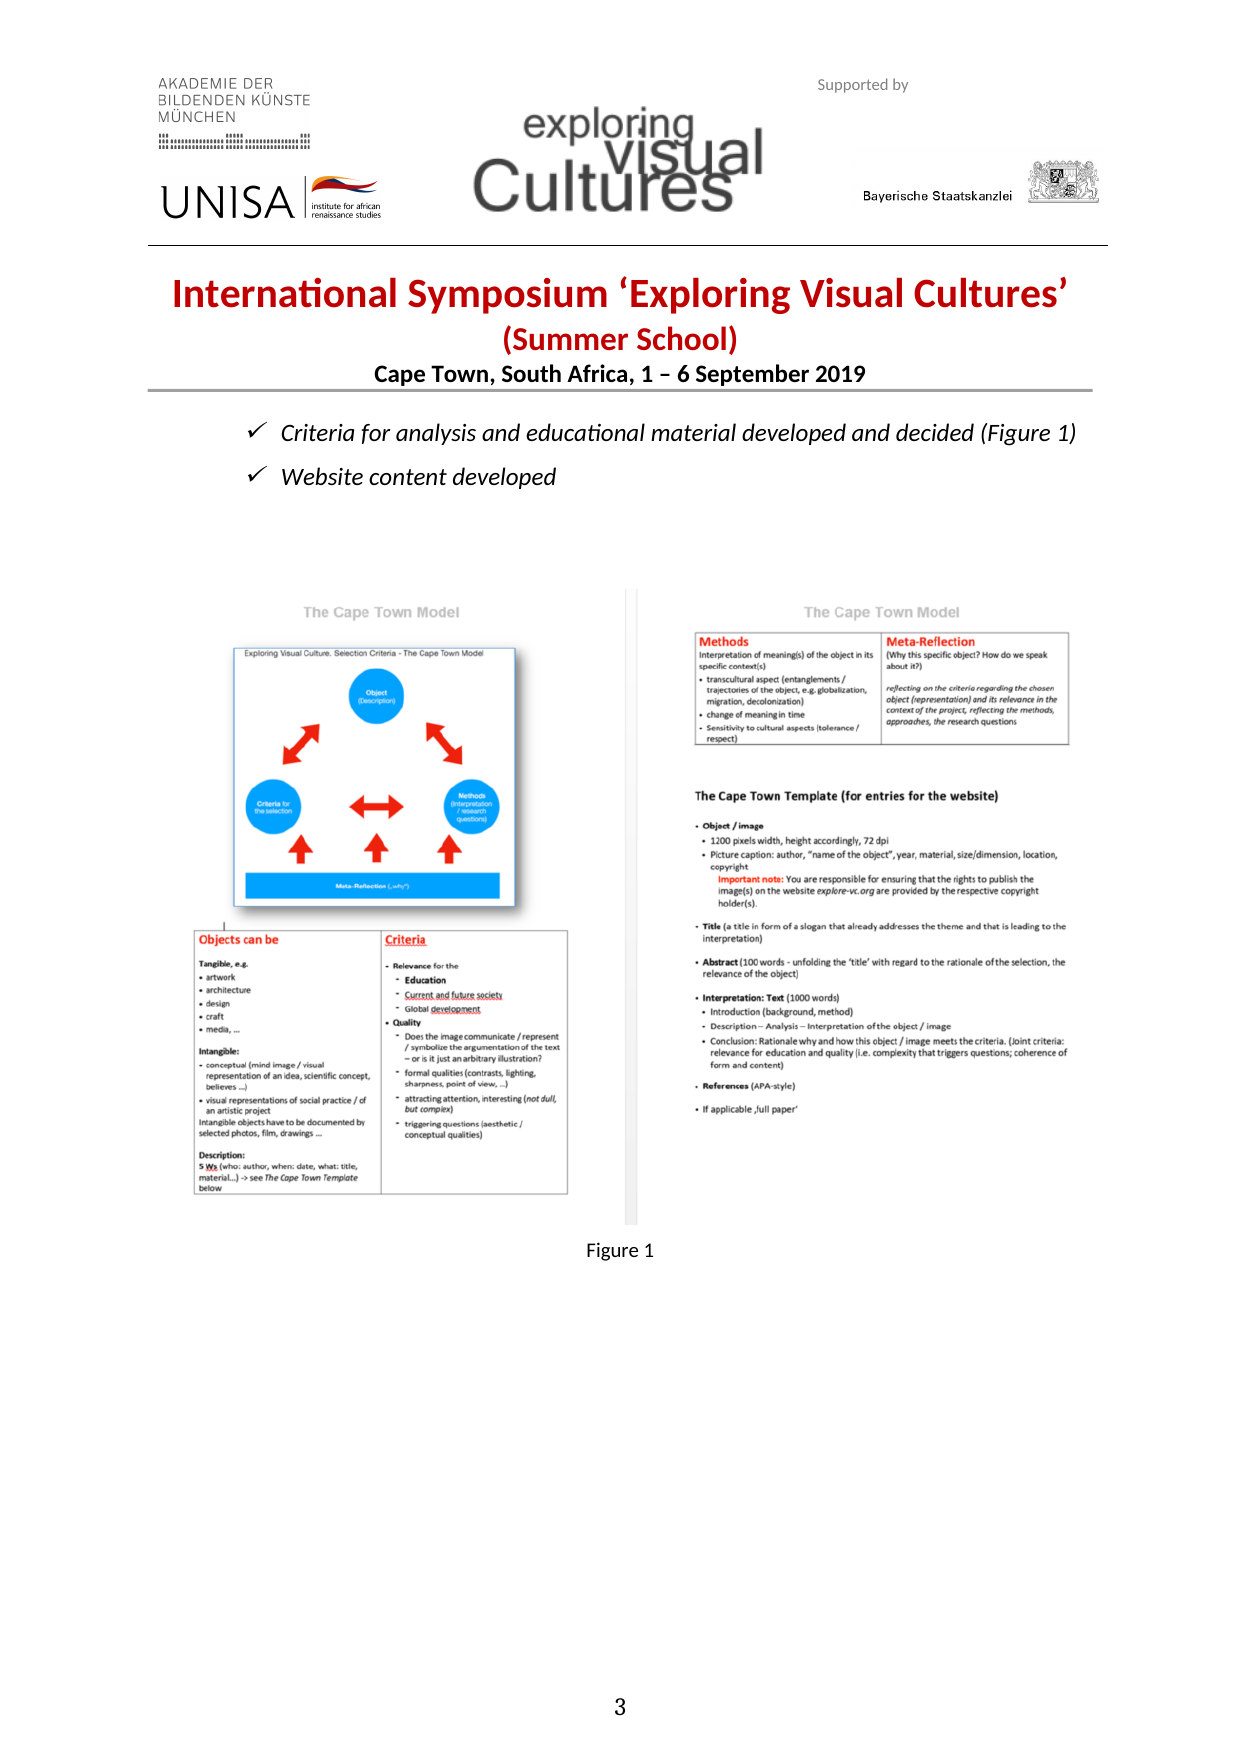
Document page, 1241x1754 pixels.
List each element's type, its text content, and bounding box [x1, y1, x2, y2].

picture [852, 145, 1107, 214]
picture [147, 589, 1093, 1225]
picture [470, 100, 771, 218]
text Figure 1 [148, 1237, 1093, 1262]
picture [158, 175, 382, 220]
list Criteria for analysis and educational material developed and decided (Figure 1) [243, 418, 1093, 448]
list Website content developed [243, 461, 1093, 491]
picture [158, 78, 310, 149]
